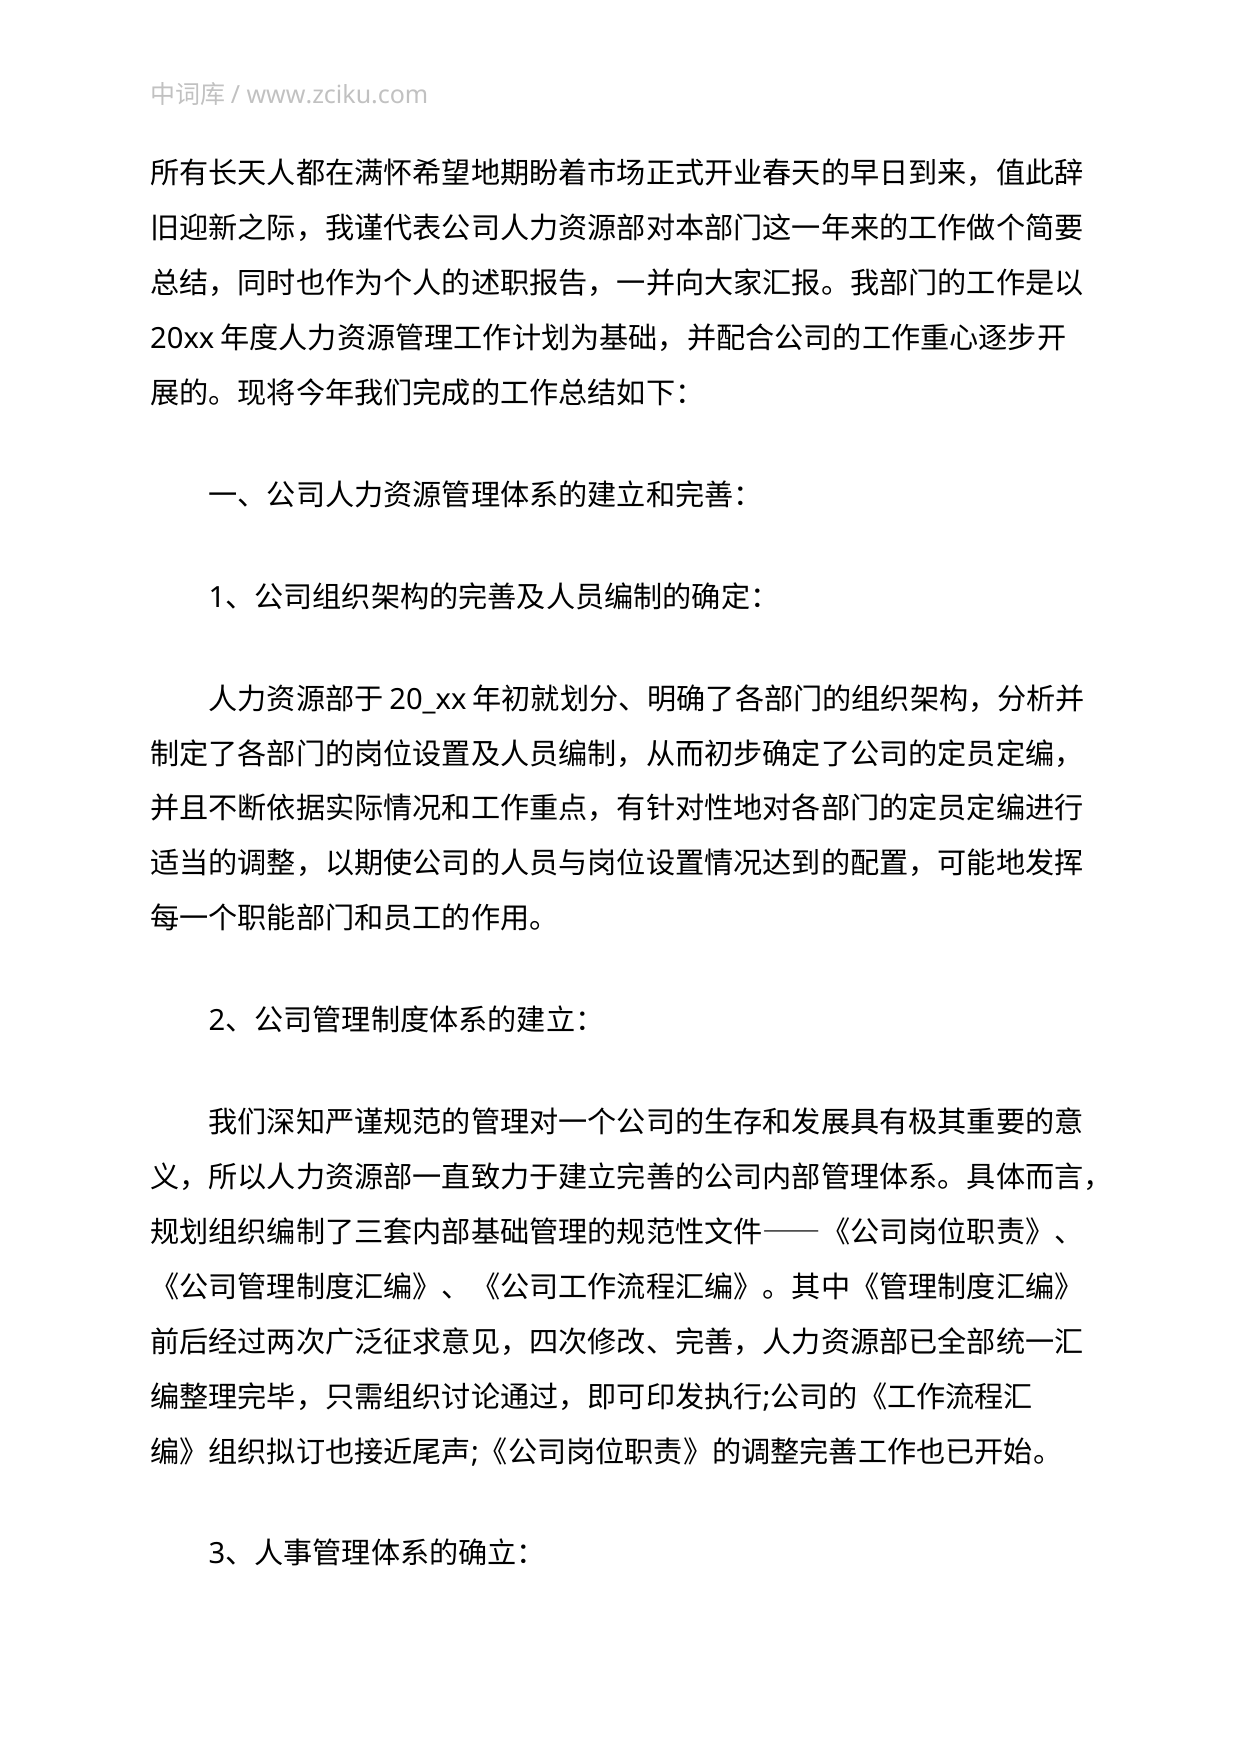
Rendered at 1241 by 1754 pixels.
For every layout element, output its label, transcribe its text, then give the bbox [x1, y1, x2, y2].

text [150, 150, 1090, 412]
text 我们深知严谨规范的管理对一个公司的生存和发展具有极其重要的意义，所以人力资源部一直致力于建立完善的公司内部管理体系。具体而言，规划组织编制了三套内部基础管理的规范性文件——《公司岗位职责》、《公司管理制度汇编》、《公司工作流程汇编》。其中《管理制度汇编》前后经过两次广泛征求意见，四次修改、完善，人力资源部已全部统一汇编整理完毕，只需组织讨论通过，即可印发执行;公司的《工作流程汇编》组织拟订也接近尾声;《公司岗位职责》的调整完善工作也已开始。 [150, 1099, 1090, 1471]
text 3、人事管理体系的确立： [150, 1530, 1090, 1572]
text 1、公司组织架构的完善及人员编制的确定： [150, 573, 1090, 616]
text 2、公司管理制度体系的建立： [150, 997, 1090, 1039]
text 一、公司人力资源管理体系的建立和完善： [150, 471, 1090, 514]
text 人力资源部于20_xx年初就划分、明确了各部门的组织架构，分析并制定了各部门的岗位设置及人员编制，从而初步确定了公司的定员定编，并且不断依据实际情况和工作重点，有针对性地对各部门的定员定编进行适当的调整，以期使公司的人员与岗位设置情况达到的配置，可能地发挥每一个职能部门和员工的作用。 [150, 675, 1090, 937]
